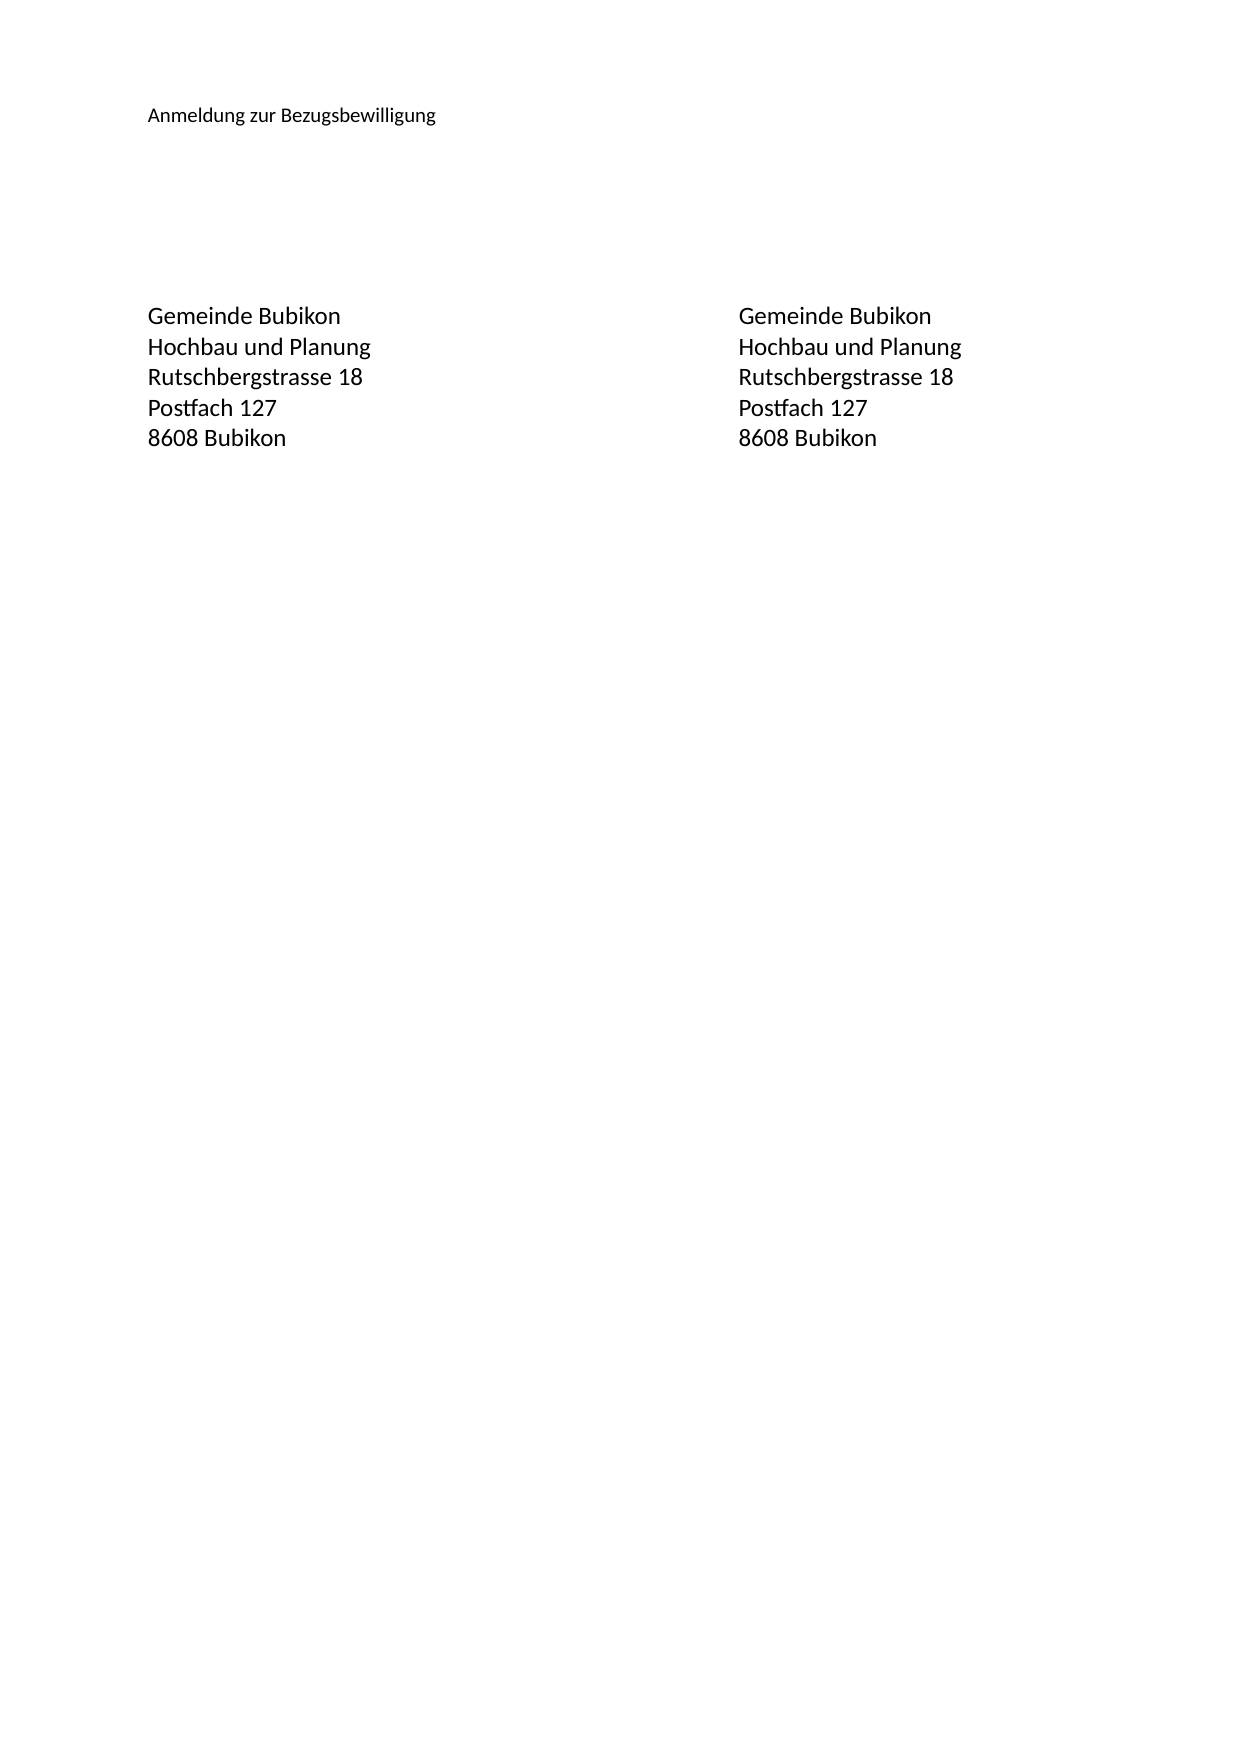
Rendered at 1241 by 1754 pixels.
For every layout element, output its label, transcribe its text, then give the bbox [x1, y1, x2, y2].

text Hochbau und Planung Hochbau und Planung [148, 331, 1152, 361]
text Gemeinde Bubikon Gemeinde Bubikon [148, 300, 1152, 331]
text Postfach 127 Postfach 127 [148, 392, 1152, 422]
text 8608 Bubikon 8608 Bubikon [148, 422, 1152, 453]
text Rutschbergstrasse 18 Rutschbergstrasse 18 [148, 361, 1152, 392]
